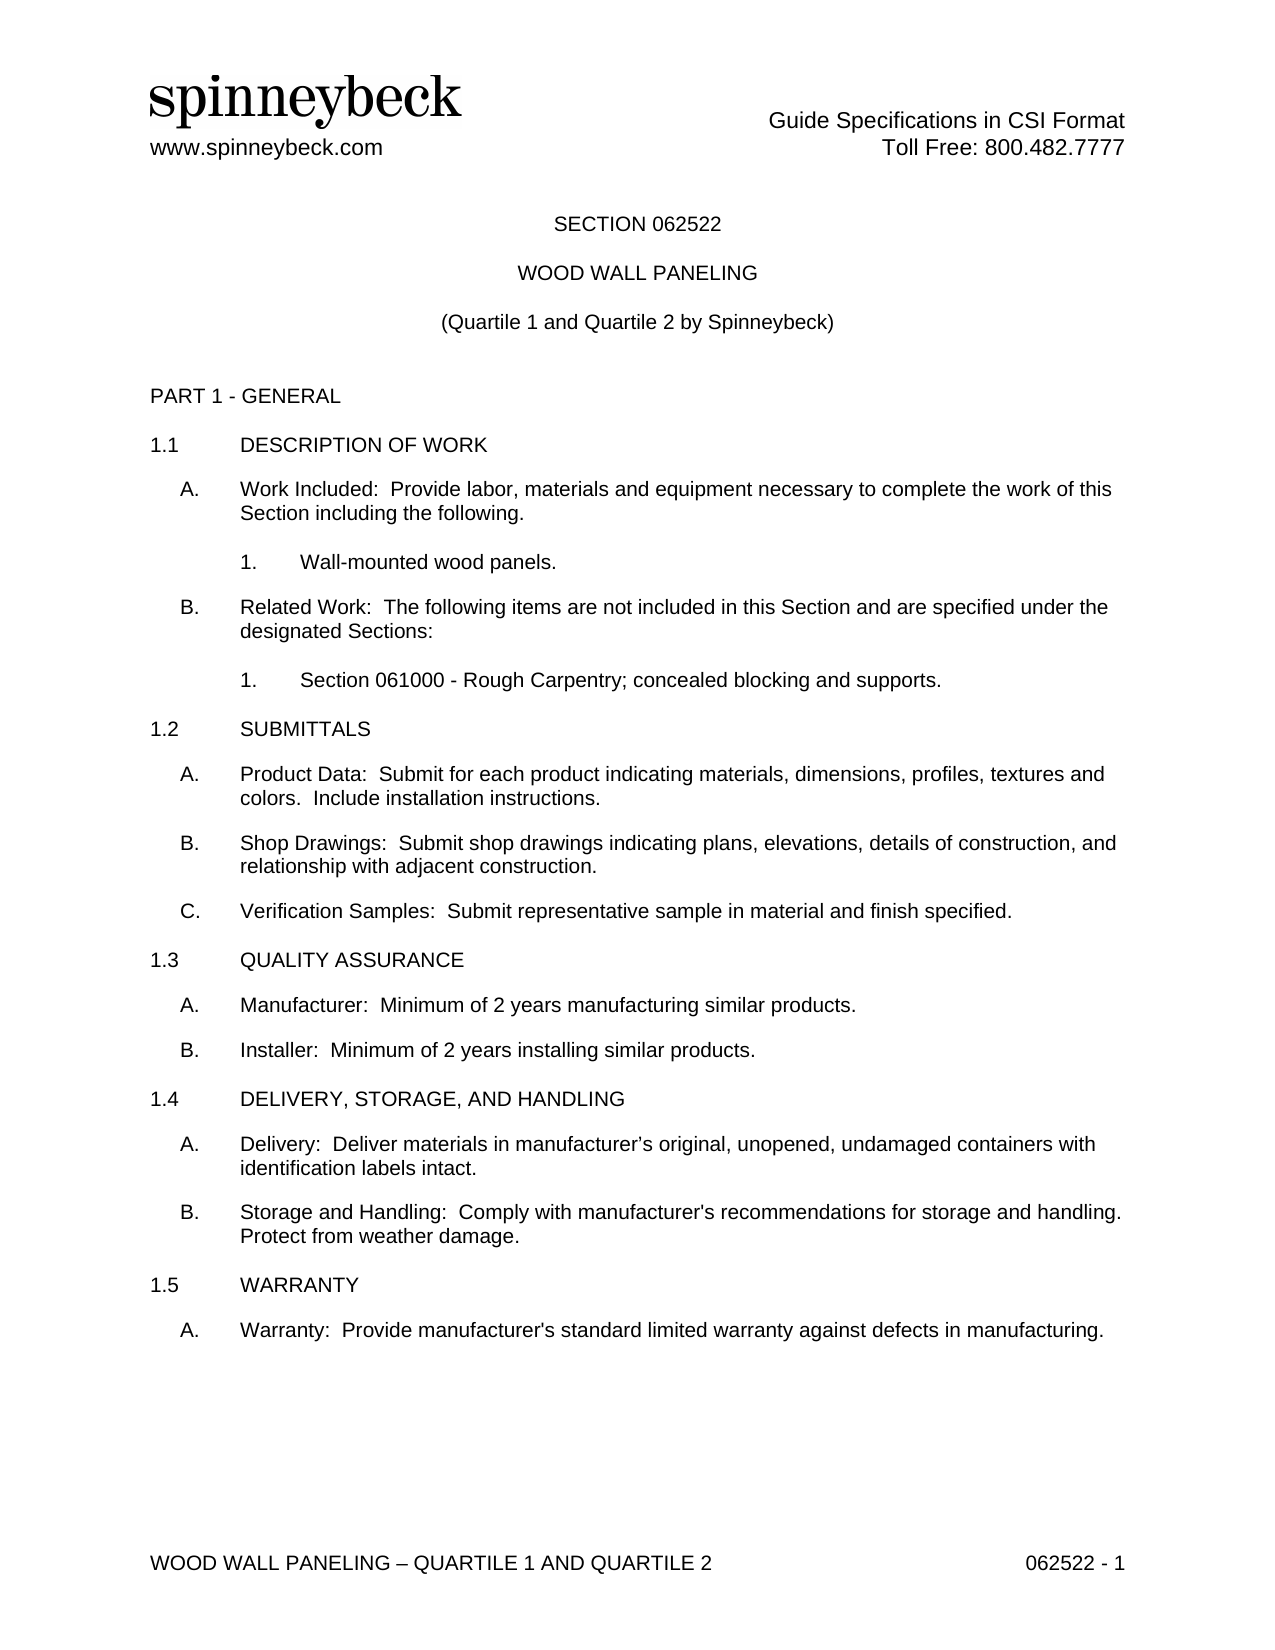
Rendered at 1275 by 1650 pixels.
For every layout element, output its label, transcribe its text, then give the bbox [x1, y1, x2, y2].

text DESCRIPTION OF WORK [150, 432, 1125, 456]
text Work Included: Provide labor, materials and equipment necessary to complete the work of this Section including the following. [180, 477, 1125, 525]
text Manufacturer: Minimum of 2 years manufacturing similar products. [180, 993, 1125, 1017]
text WOOD WALL PANELING [150, 261, 1125, 284]
text Shop Drawings: Submit shop drawings indicating plans, elevations, details of construction, and relationship with adjacent construction. [180, 830, 1125, 878]
text Installer: Minimum of 2 years installing similar products. [180, 1038, 1125, 1062]
text Wall-mounted wood panels. [240, 550, 1125, 574]
text Section 061000 - Rough Carpentry; concealed blocking and supports. [240, 668, 1125, 692]
picture [150, 75, 462, 129]
text SECTION 062522 [150, 212, 1125, 236]
text DELIVERY, STORAGE, AND HANDLING [150, 1087, 1125, 1111]
text WARRANTY [150, 1273, 1125, 1297]
text Verification Samples: Submit representative sample in material and finish specified. [180, 899, 1125, 923]
text Delivery: Deliver materials in manufacturer’s original, unopened, undamaged containers with identification labels intact. [180, 1131, 1125, 1179]
text GENERAL [150, 383, 1125, 407]
text Related Work: The following items are not included in this Section and are specified under the designated Sections: [180, 595, 1125, 643]
text Storage and Handling: Comply with manufacturer's recommendations for storage and handling. Protect from weather damage. [180, 1200, 1125, 1248]
text SUBMITTALS [150, 717, 1125, 741]
text Warranty: Provide manufacturer's standard limited warranty against defects in manufacturing. [180, 1318, 1125, 1342]
text (Quartile 1 and Quartile 2 by Spinneybeck) [150, 309, 1125, 333]
text QUALITY ASSURANCE [150, 948, 1125, 972]
text Product Data: Submit for each product indicating materials, dimensions, profiles, textures and colors. Include installation instructions. [180, 762, 1125, 809]
